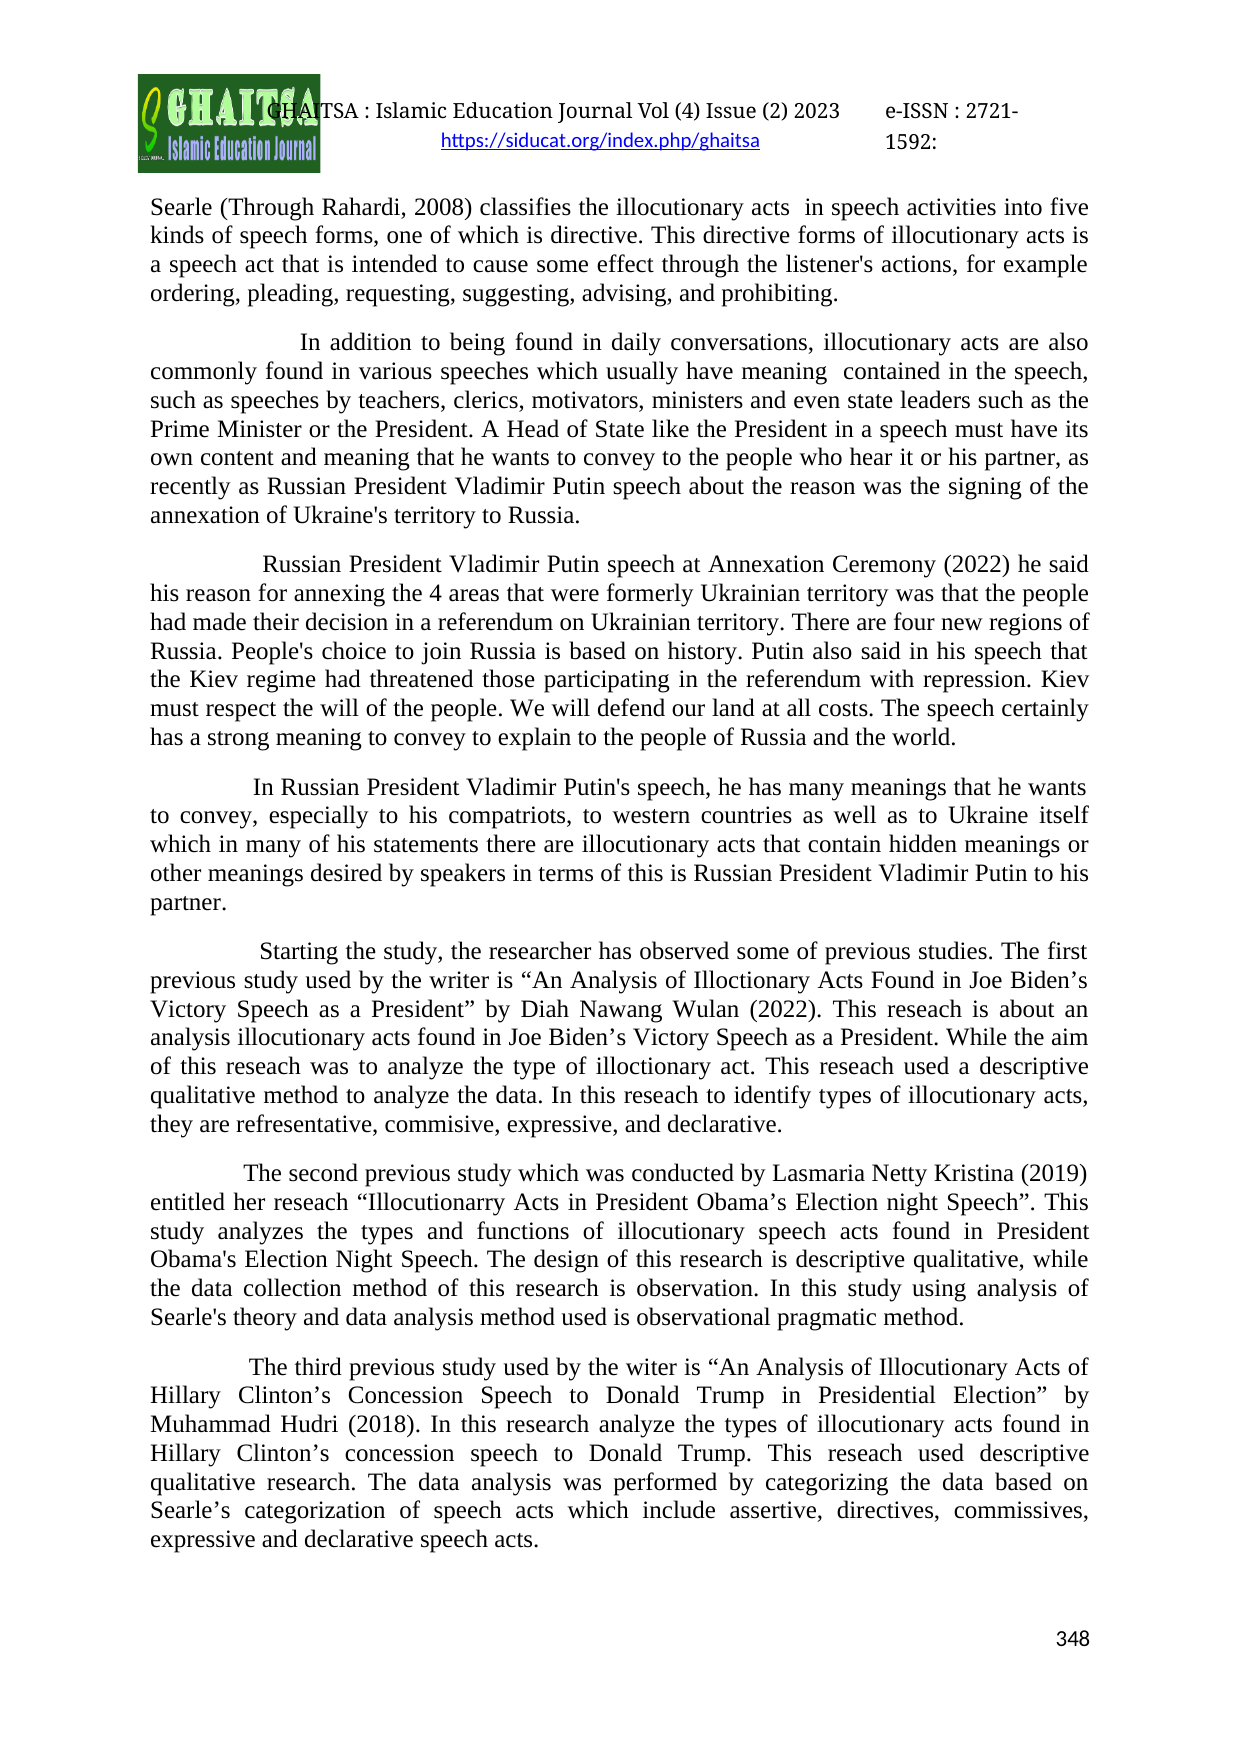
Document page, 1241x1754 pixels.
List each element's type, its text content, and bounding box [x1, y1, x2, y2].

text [150, 150, 1090, 307]
text The third previous study used by the witer is “An Analysis of Illocutionary Acts of Hillary Clinton’s Concession Speech to Donald Trump in Presidential Election” by Muhammad Hudri (2018). In this research analyze the types of illocutionary acts found in Hillary Clinton’s concession speech to Donald Trump. This reseach used descriptive qualitative research. The data analysis was performed by categorizing the data based on Searle’s categorization of speech acts which include assertive, directives, commissives, expressive and declarative speech acts. [150, 1352, 1090, 1553]
text The second previous study which was conducted by Lasmaria Netty Kristina (2019) entitled her reseach “Illocutionarry Acts in President Obama’s Election night Speech”. This study analyzes the types and functions of illocutionary speech acts found in President Obama's Election Night Speech. The design of this research is descriptive qualitative, while the data collection method of this research is observation. In this study using analysis of Searle's theory and data analysis method used is observational pragmatic method. [150, 1158, 1090, 1331]
picture [137, 74, 321, 173]
text Russian President Vladimir Putin speech at Annexation Ceremony (2022) he said his reason for annexing the 4 areas that were formerly Ukrainian territory was that the people had made their decision in a referendum on Ukrainian territory. There are four new regions of Russia. People's choice to join Russia is based on history. Putin also said in his speech that the Kiev regime had threatened those participating in the referendum with repression. Kiev must respect the will of the people. We will defend our land at all costs. The speech certainly has a strong meaning to convey to explain to the people of Russia and the world. [150, 549, 1090, 751]
text In Russian President Vladimir Putin's speech, he has many meanings that he wants to convey, especially to his compatriots, to western countries as well as to Ukraine itself which in many of his statements there are illocutionary acts that contain hidden meanings or other meanings desired by speakers in terms of this is Russian President Vladimir Putin to his partner. [150, 772, 1090, 915]
text In addition to being found in daily conversations, illocutionary acts are also commonly found in various speeches which usually have meaning contained in the speech, such as speeches by teachers, clerics, motivators, ministers and even state leaders such as the Prime Minister or the President. A Head of State like the President in a speech must have its own content and meaning that he wants to convey to the people who hear it or his partner, as recently as Russian President Vladimir Putin speech about the reason was the signing of the annexation of Ukraine's territory to Russia. [150, 327, 1090, 529]
text Starting the study, the researcher has observed some of previous studies. The first previous study used by the writer is “An Analysis of Illoctionary Acts Found in Joe Biden’s Victory Speech as a President” by Diah Nawang Wulan (2022). This reseach is about an analysis illocutionary acts found in Joe Biden’s Victory Speech as a President. While the aim of this reseach was to analyze the type of illoctionary act. This reseach used a descriptive qualitative method to analyze the data. In this reseach to identify types of illocutionary acts, they are refresentative, commisive, expressive, and declarative. [150, 936, 1090, 1137]
